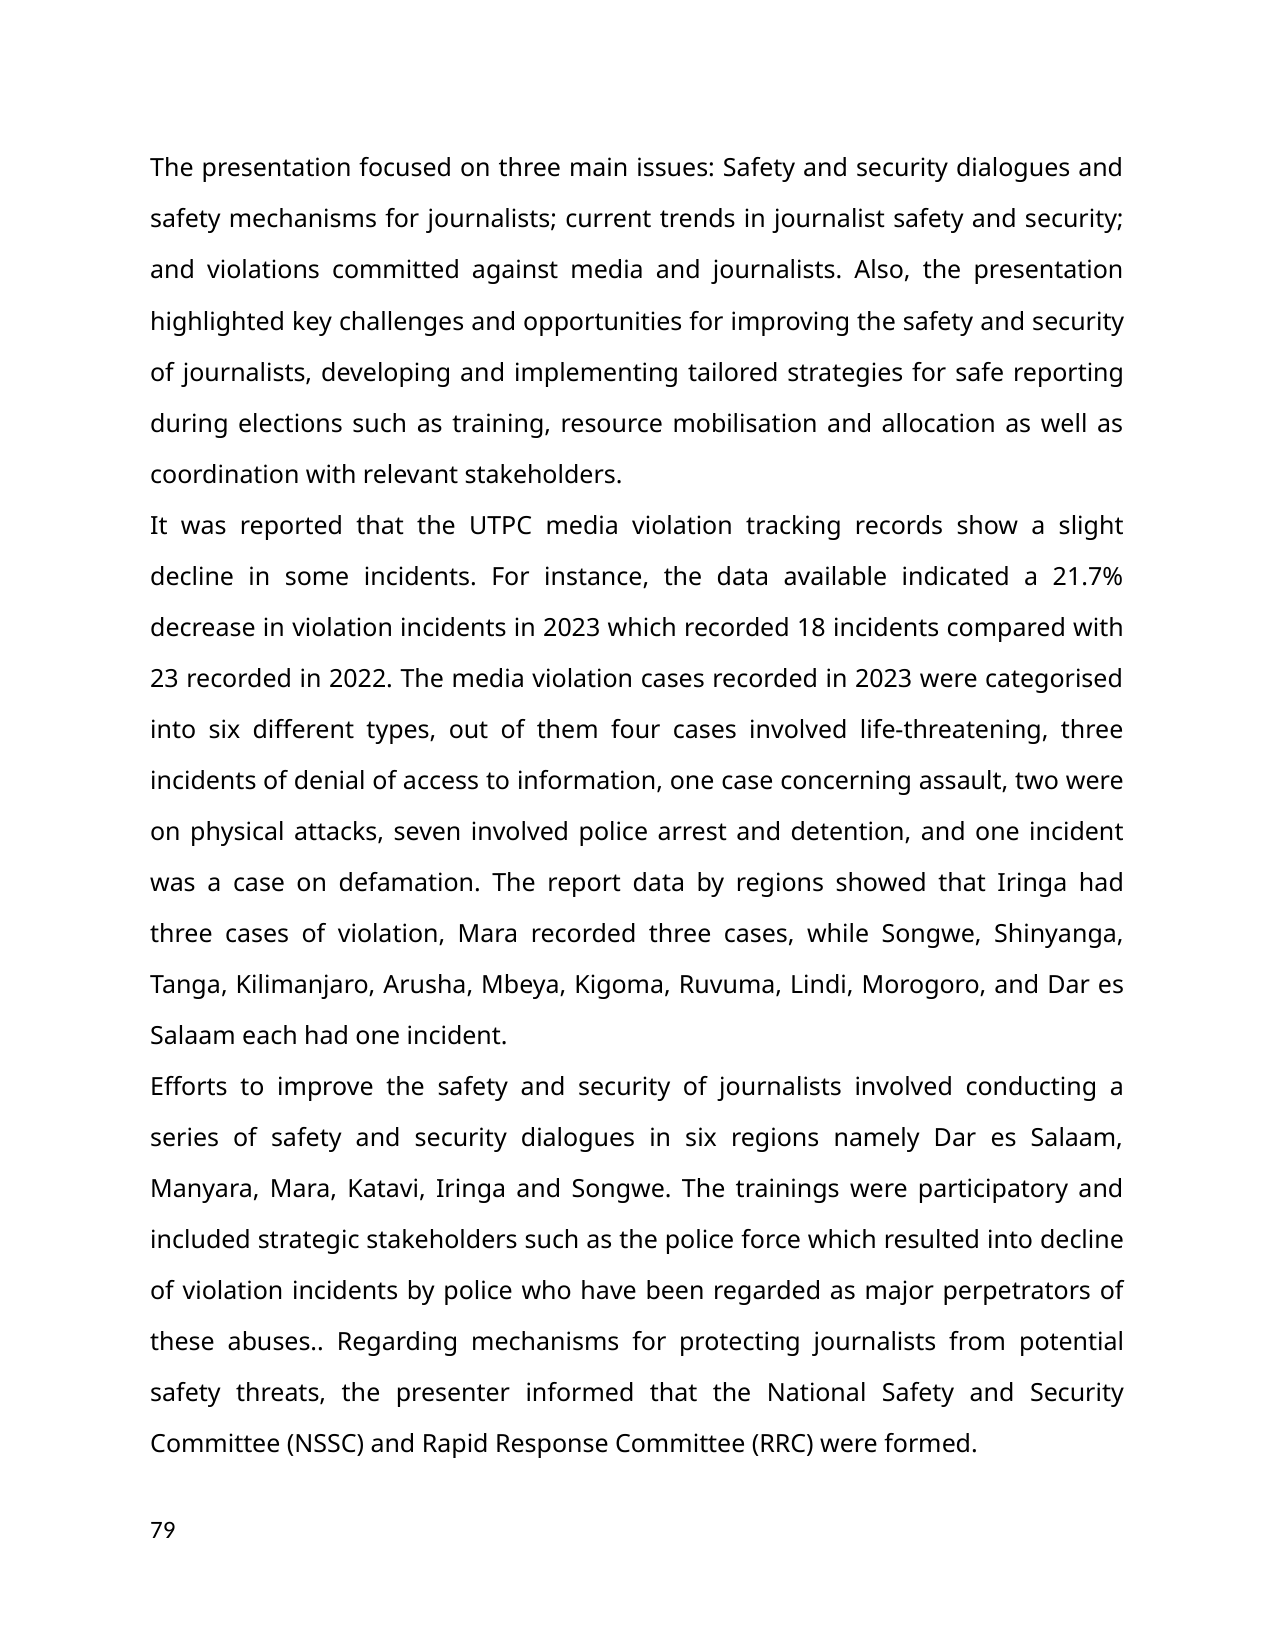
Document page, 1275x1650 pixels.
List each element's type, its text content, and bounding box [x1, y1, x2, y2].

text The presentation focused on three main issues: Safety and security dialogues and safety mechanisms for journalists; current trends in journalist safety and security; and violations committed against media and journalists. Also, the presentation highlighted key challenges and opportunities for improving the safety and security of journalists, developing and implementing tailored strategies for safe reporting during elections such as training, resource mobilisation and allocation as well as coordination with relevant stakeholders. [150, 150, 1125, 490]
text It was reported that the UTPC media violation tracking records show a slight decline in some incidents. For instance, the data available indicated a 21.7% decrease in violation incidents in 2023 which recorded 18 incidents compared with 23 recorded in 2022. The media violation cases recorded in 2023 were categorised into six different types, out of them four cases involved life-threatening, three incidents of denial of access to information, one case concerning assault, two were on physical attacks, seven involved police arrest and detention, and one incident was a case on defamation. The report data by regions showed that Iringa had three cases of violation, Mara recorded three cases, while Songwe, Shinyanga, Tanga, Kilimanjaro, Arusha, Mbeya, Kigoma, Ruvuma, Lindi, Morogoro, and Dar es Salaam each had one incident. [150, 507, 1125, 1052]
text Efforts to improve the safety and security of journalists involved conducting a series of safety and security dialogues in six regions namely Dar es Salaam, Manyara, Mara, Katavi, Iringa and Songwe. The trainings were participatory and included strategic stakeholders such as the police force which resulted into decline of violation incidents by police who have been regarded as major perpetrators of these abuses.. Regarding mechanisms for protecting journalists from potential safety threats, the presenter informed that the National Safety and Security Committee (NSSC) and Rapid Response Committee (RRC) were formed. [150, 1069, 1125, 1460]
